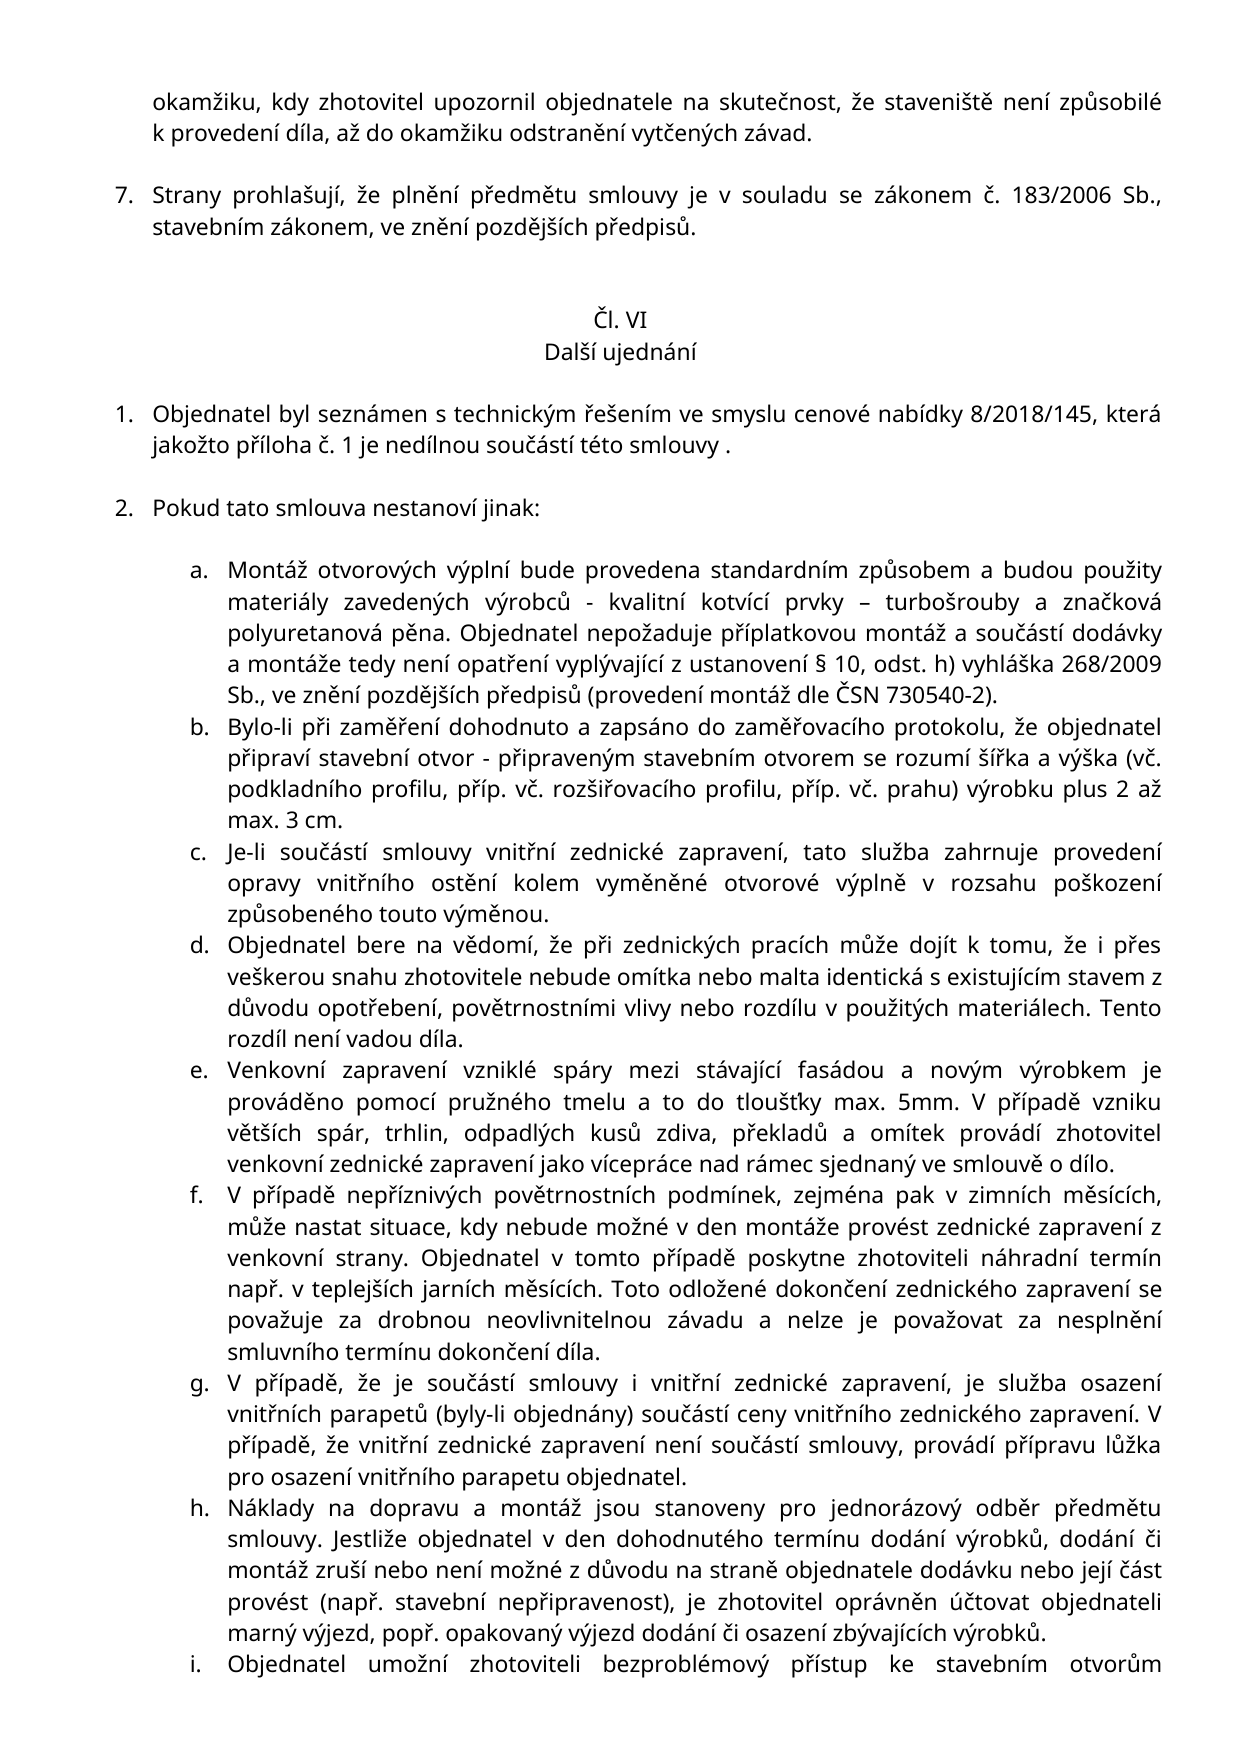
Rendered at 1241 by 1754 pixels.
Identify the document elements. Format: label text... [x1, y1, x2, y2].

list Náklady na dopravu a montáž jsou stanoveny pro jednorázový odběr předmětu smlouvy. Jestliže objednatel v den dohodnutého termínu dodání výrobků, dodání či montáž zruší nebo není možné z důvodu na straně objednatele dodávku nebo její část provést (např. stavební nepřipravenost), je zhotovitel oprávněn účtovat objednateli marný výjezd, popř. opakovaný výjezd dodání či osazení zbývajících výrobků. [189, 1492, 1163, 1648]
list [189, 1648, 1163, 1679]
list V případě nepříznivých povětrnostních podmínek, zejména pak v zimních měsících, může nastat situace, kdy nebude možné v den montáže provést zednické zapravení z venkovní strany. Objednatel v tomto případě poskytne zhotoviteli náhradní termín např. v teplejších jarních měsících. Toto odložené dokončení zednického zapravení se považuje za drobnou neovlivnitelnou závadu a nelze je považovat za nesplnění smluvního termínu dokončení díla. [189, 1179, 1163, 1367]
list Bylo-li při zaměření dohodnuto a zapsáno do zaměřovacího protokolu, že objednatel připraví stavební otvor - připraveným stavebním otvorem se rozumí šířka a výška (vč. podkladního profilu, příp. vč. rozšiřovacího profilu, příp. vč. prahu) výrobku plus 2 až max. 3 cm. [189, 710, 1163, 835]
text Čl. VI [77, 304, 1163, 335]
list Pokud tato smlouva nestanoví jinak: [114, 492, 1163, 523]
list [114, 85, 1163, 148]
list V případě, že je součástí smlouvy i vnitřní zednické zapravení, je služba osazení vnitřních parapetů (byly-li objednány) součástí ceny vnitřního zednického zapravení. V případě, že vnitřní zednické zapravení není součástí smlouvy, provádí přípravu lůžka pro osazení vnitřního parapetu objednatel. [189, 1367, 1163, 1492]
list Venkovní zapravení vzniklé spáry mezi stávající fasádou a novým výrobkem je prováděno pomocí pružného tmelu a to do tloušťky max. 5mm. V případě vzniku větších spár, trhlin, odpadlých kusů zdiva, překladů a omítek provádí zhotovitel venkovní zednické zapravení jako vícepráce nad rámec sjednaný ve smlouvě o dílo. [189, 1054, 1163, 1179]
list Objednatel bere na vědomí, že při zednických pracích může dojít k tomu, že i přes veškerou snahu zhotovitele nebude omítka nebo malta identická s existujícím stavem z důvodu opotřebení, povětrnostními vlivy nebo rozdílu v použitých materiálech. Tento rozdíl není vadou díla. [189, 929, 1163, 1054]
list Je-li součástí smlouvy vnitřní zednické zapravení, tato služba zahrnuje provedení opravy vnitřního ostění kolem vyměněné otvorové výplně v rozsahu poškození způsobeného touto výměnou. [189, 835, 1163, 929]
list Strany prohlašují, že plnění předmětu smlouvy je v souladu se zákonem č. 183/2006 Sb., stavebním zákonem, ve znění pozdějších předpisů. [114, 179, 1163, 242]
list Montáž otvorových výplní bude provedena standardním způsobem a budou použity materiály zavedených výrobců - kvalitní kotvící prvky – turbošrouby a značková polyuretanová pěna. Objednatel nepožaduje příplatkovou montáž a součástí dodávky a montáže tedy není opatření vyplývající z ustanovení § 10, odst. h) vyhláška 268/2009 Sb., ve znění pozdějších předpisů (provedení montáž dle ČSN 730540-2). [189, 554, 1163, 710]
text Další ujednání [77, 335, 1163, 367]
list Objednatel byl seznámen s technickým řešením ve smyslu cenové nabídky 8/2018/145, která jakožto příloha č. 1 je nedílnou součástí této smlouvy . [114, 398, 1163, 460]
